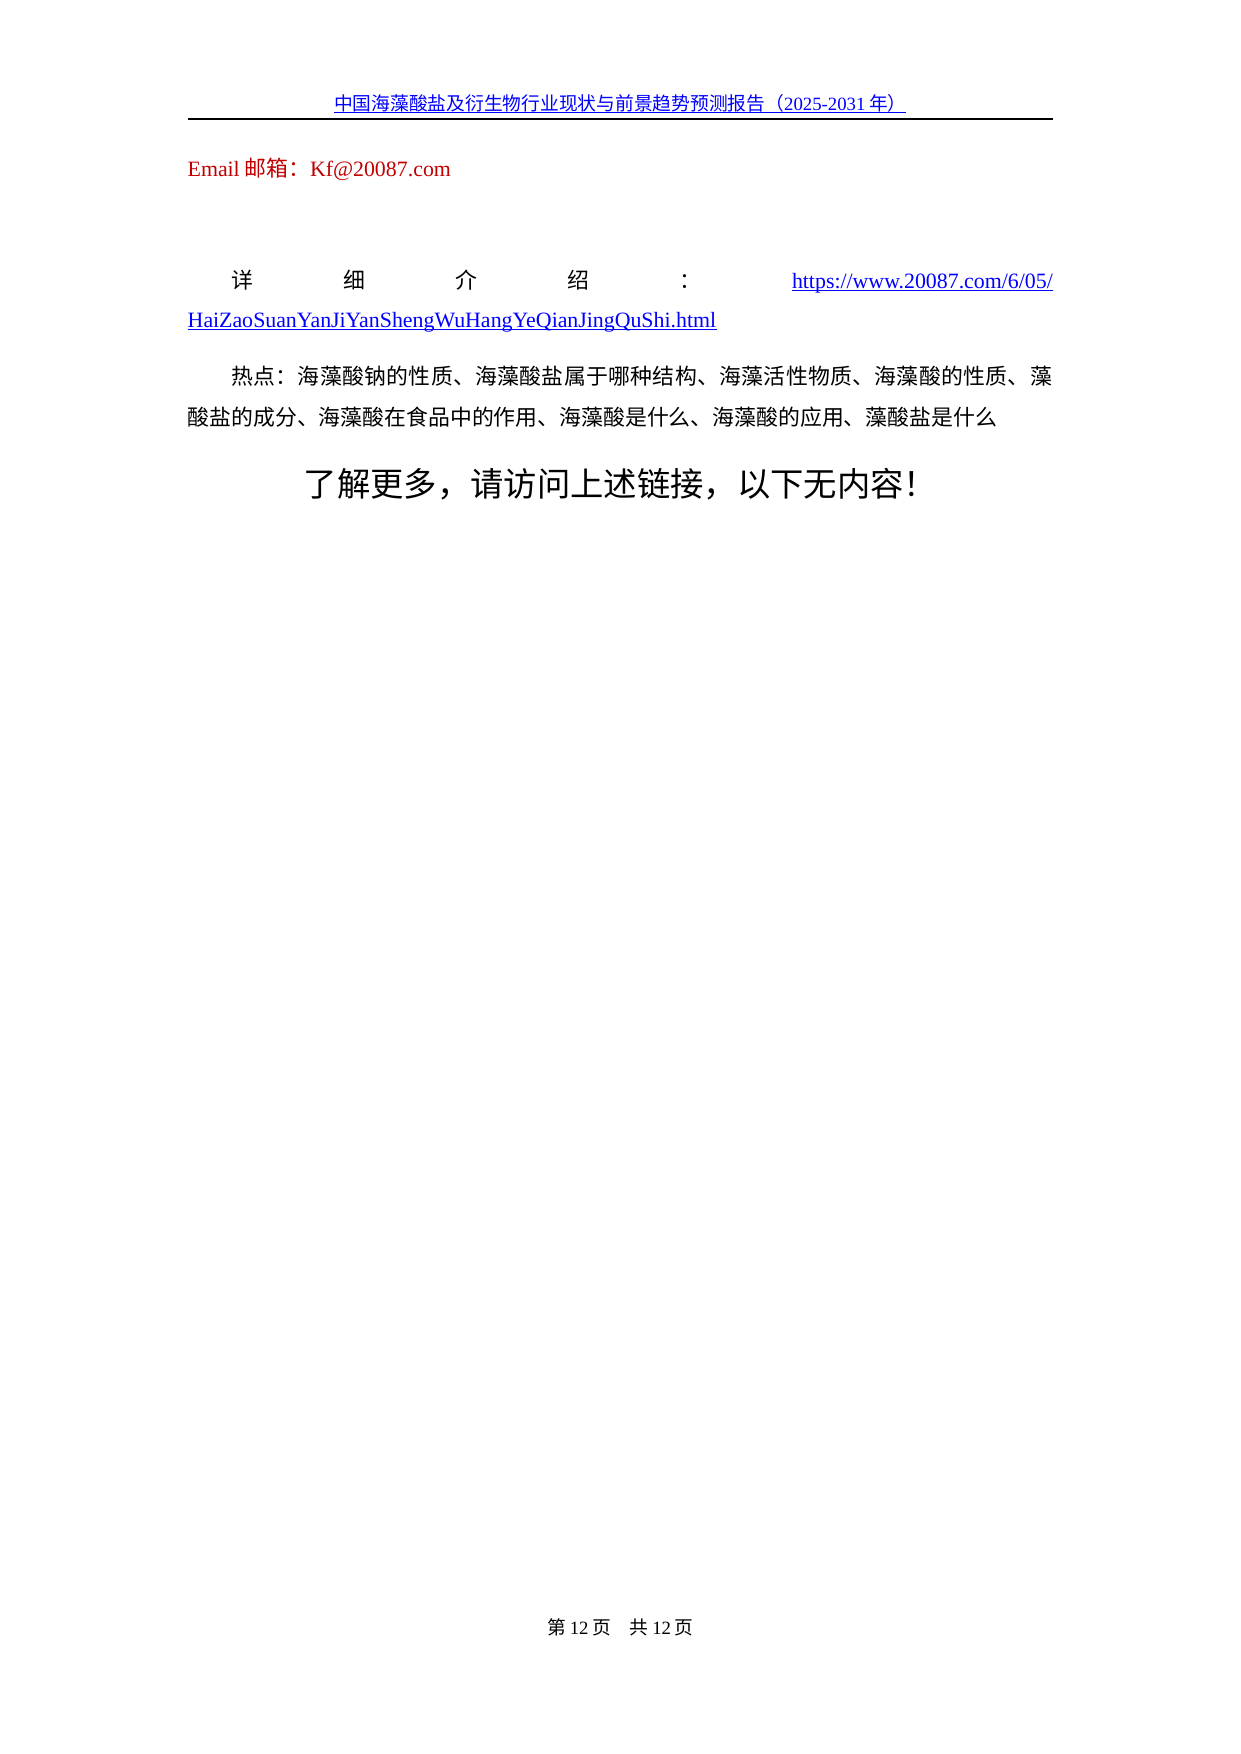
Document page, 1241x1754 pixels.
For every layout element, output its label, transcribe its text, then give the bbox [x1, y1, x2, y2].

title 了解更多，请访问上述链接，以下无内容！ [187, 449, 1053, 514]
text 热点：海藻酸钠的性质、海藻酸盐属于哪种结构、海藻活性物质、海藻酸的性质、藻酸盐的成分、海藻酸在食品中的作用、海藻酸是什么、海藻酸的应用、藻酸盐是什么 [187, 359, 1053, 432]
text 详细介绍：https://www.20087.com/6/05/HaiZaoSuanYanJiYanShengWuHangYeQianJingQuShi.html [187, 263, 1053, 336]
text Email邮箱：Kf@20087.com [187, 150, 1053, 183]
